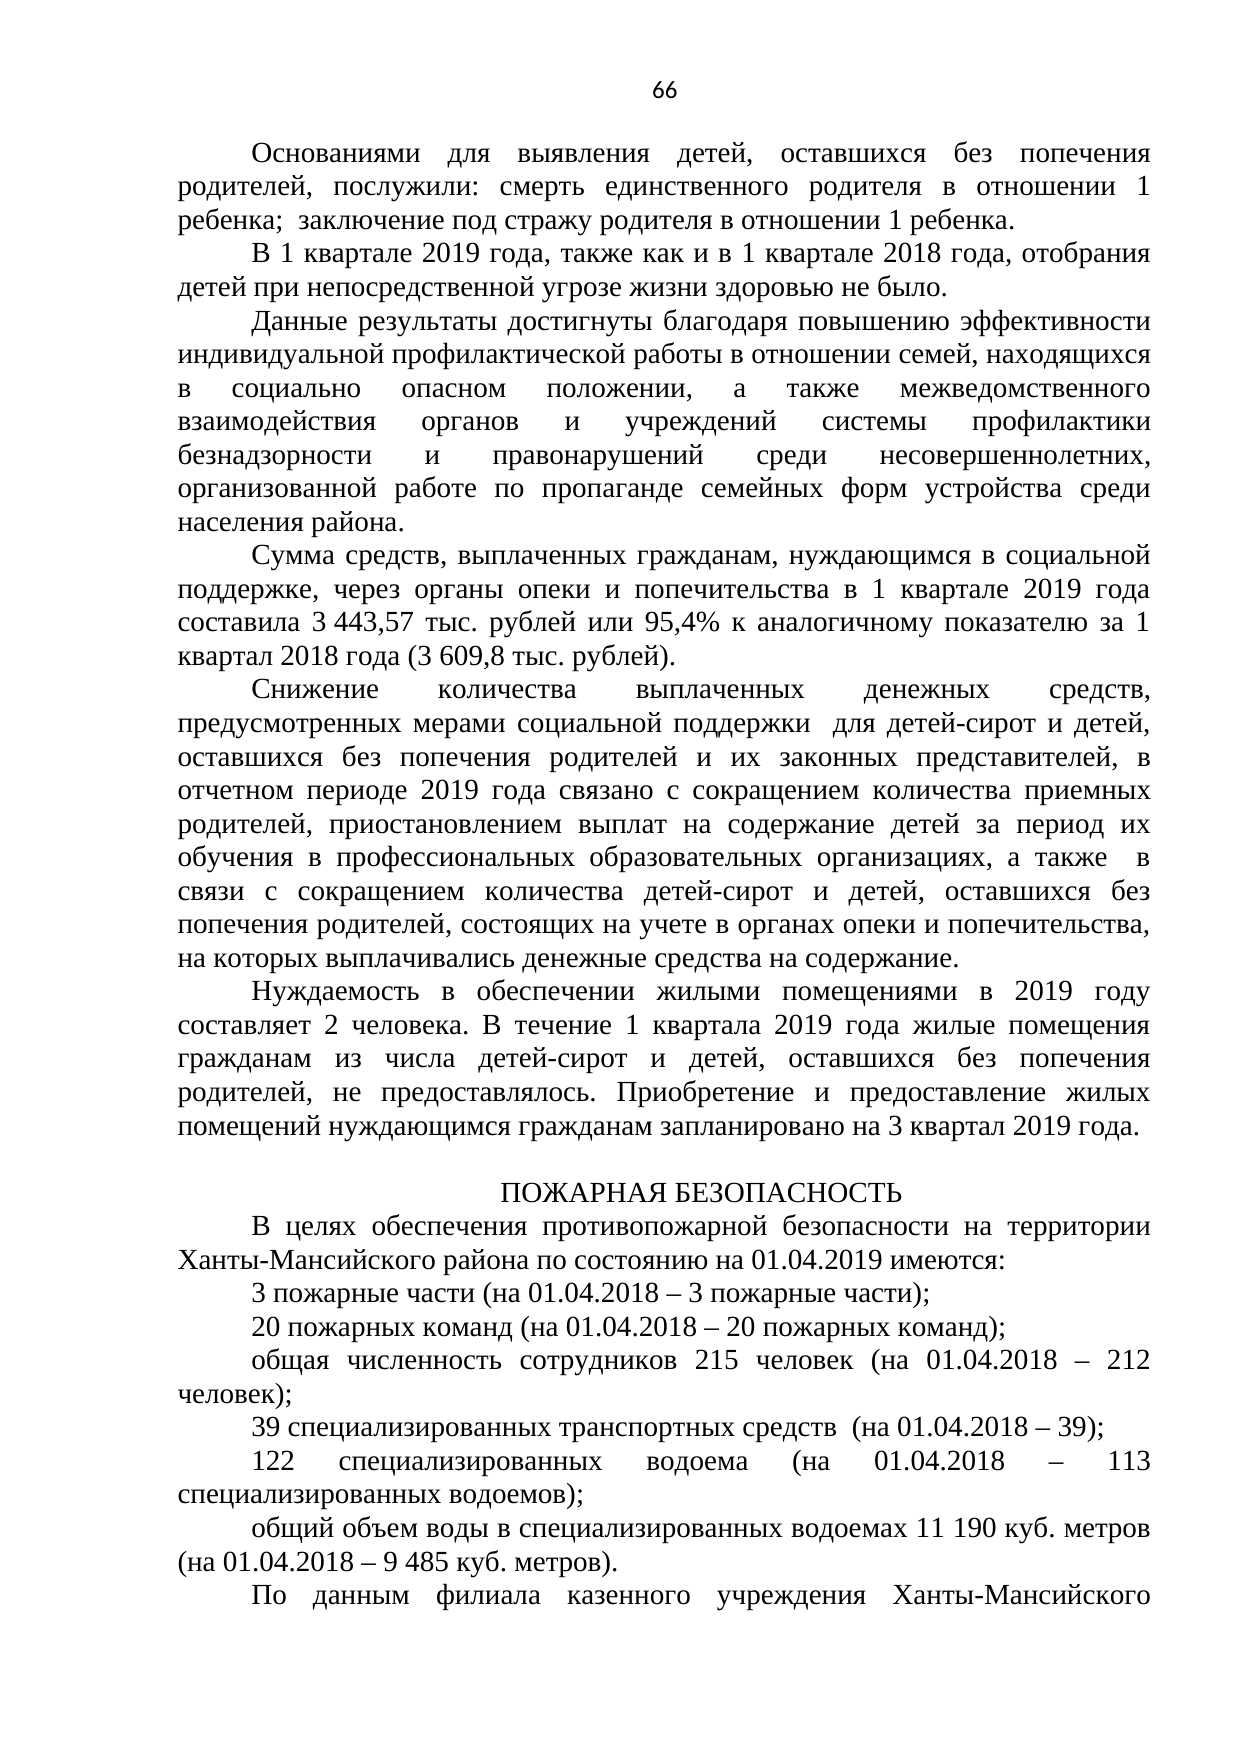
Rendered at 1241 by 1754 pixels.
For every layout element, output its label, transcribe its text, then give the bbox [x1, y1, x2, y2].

text 122 специализированных водоема (на 01.04.2018 – 113 специализированных водоемов); [177, 1443, 1152, 1510]
text Данные результаты достигнуты благодаря повышению эффективности индивидуальной профилактической работы в отношении семей, находящихся в социально опасном положении, а также межведомственного взаимодействия органов и учреждений системы профилактики безнадзорности и правонарушений среди несовершеннолетних, организованной работе по пропаганде семейных форм устройства среди населения района. [177, 303, 1152, 537]
list Сумма средств, выплаченных гражданам, нуждающимся в социальной поддержке, через органы опеки и попечительства в 1 квартале 2019 года составила 3 443,57 тыс. рублей или 95,4% к аналогичному показателю за 1 квартал 2018 года (3 609,8 тыс. рублей). [177, 537, 1152, 672]
text ПОЖАРНАЯ БЕЗОПАСНОСТЬ [177, 1175, 1152, 1208]
text общая численность сотрудников 215 человек (на 01.04.2018 – 212 человек); [177, 1342, 1152, 1409]
text 39 специализированных транспортных средств (на 01.04.2018 – 39); [177, 1409, 1152, 1443]
text Нуждаемость в обеспечении жилыми помещениями в 2019 году составляет 2 человека. В течение 1 квартала 2019 года жилые помещения гражданам из числа детей-сирот и детей, оставшихся без попечения родителей, не предоставлялось. Приобретение и предоставление жилых помещений нуждающимся гражданам запланировано на 3 квартал 2019 года. [177, 973, 1152, 1141]
list Снижение количества выплаченных денежных средств, предусмотренных мерами социальной поддержки для детей-сирот и детей, оставшихся без попечения родителей и их законных представителей, в отчетном периоде 2019 года связано с сокращением количества приемных родителей, приостановлением выплат на содержание детей за период их обучения в профессиональных образовательных организациях, а также в связи с сокращением количества детей-сирот и детей, оставшихся без попечения родителей, состоящих на учете в органах опеки и попечительства, на которых выплачивались денежные средства на содержание. [177, 672, 1152, 973]
text В целях обеспечения противопожарной безопасности на территории Ханты-Мансийского района по состоянию на 01.04.2019 имеются: [177, 1208, 1152, 1275]
text 20 пожарных команд (на 01.04.2018 – 20 пожарных команд); [177, 1309, 1152, 1342]
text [177, 1577, 1152, 1611]
text 3 пожарные части (на 01.04.2018 – 3 пожарные части); [177, 1275, 1152, 1309]
text В 1 квартале 2019 года, также как и в 1 квартале 2018 года, отобрания детей при непосредственной угрозе жизни здоровью не было. [177, 236, 1152, 303]
text Основаниями для выявления детей, оставшихся без попечения родителей, послужили: смерть единственного родителя в отношении 1 ребенка; заключение под стражу родителя в отношении 1 ребенка. [177, 135, 1152, 236]
text общий объем воды в специализированных водоемах 11 190 куб. метров (на 01.04.2018 – 9 485 куб. метров). [177, 1510, 1152, 1577]
